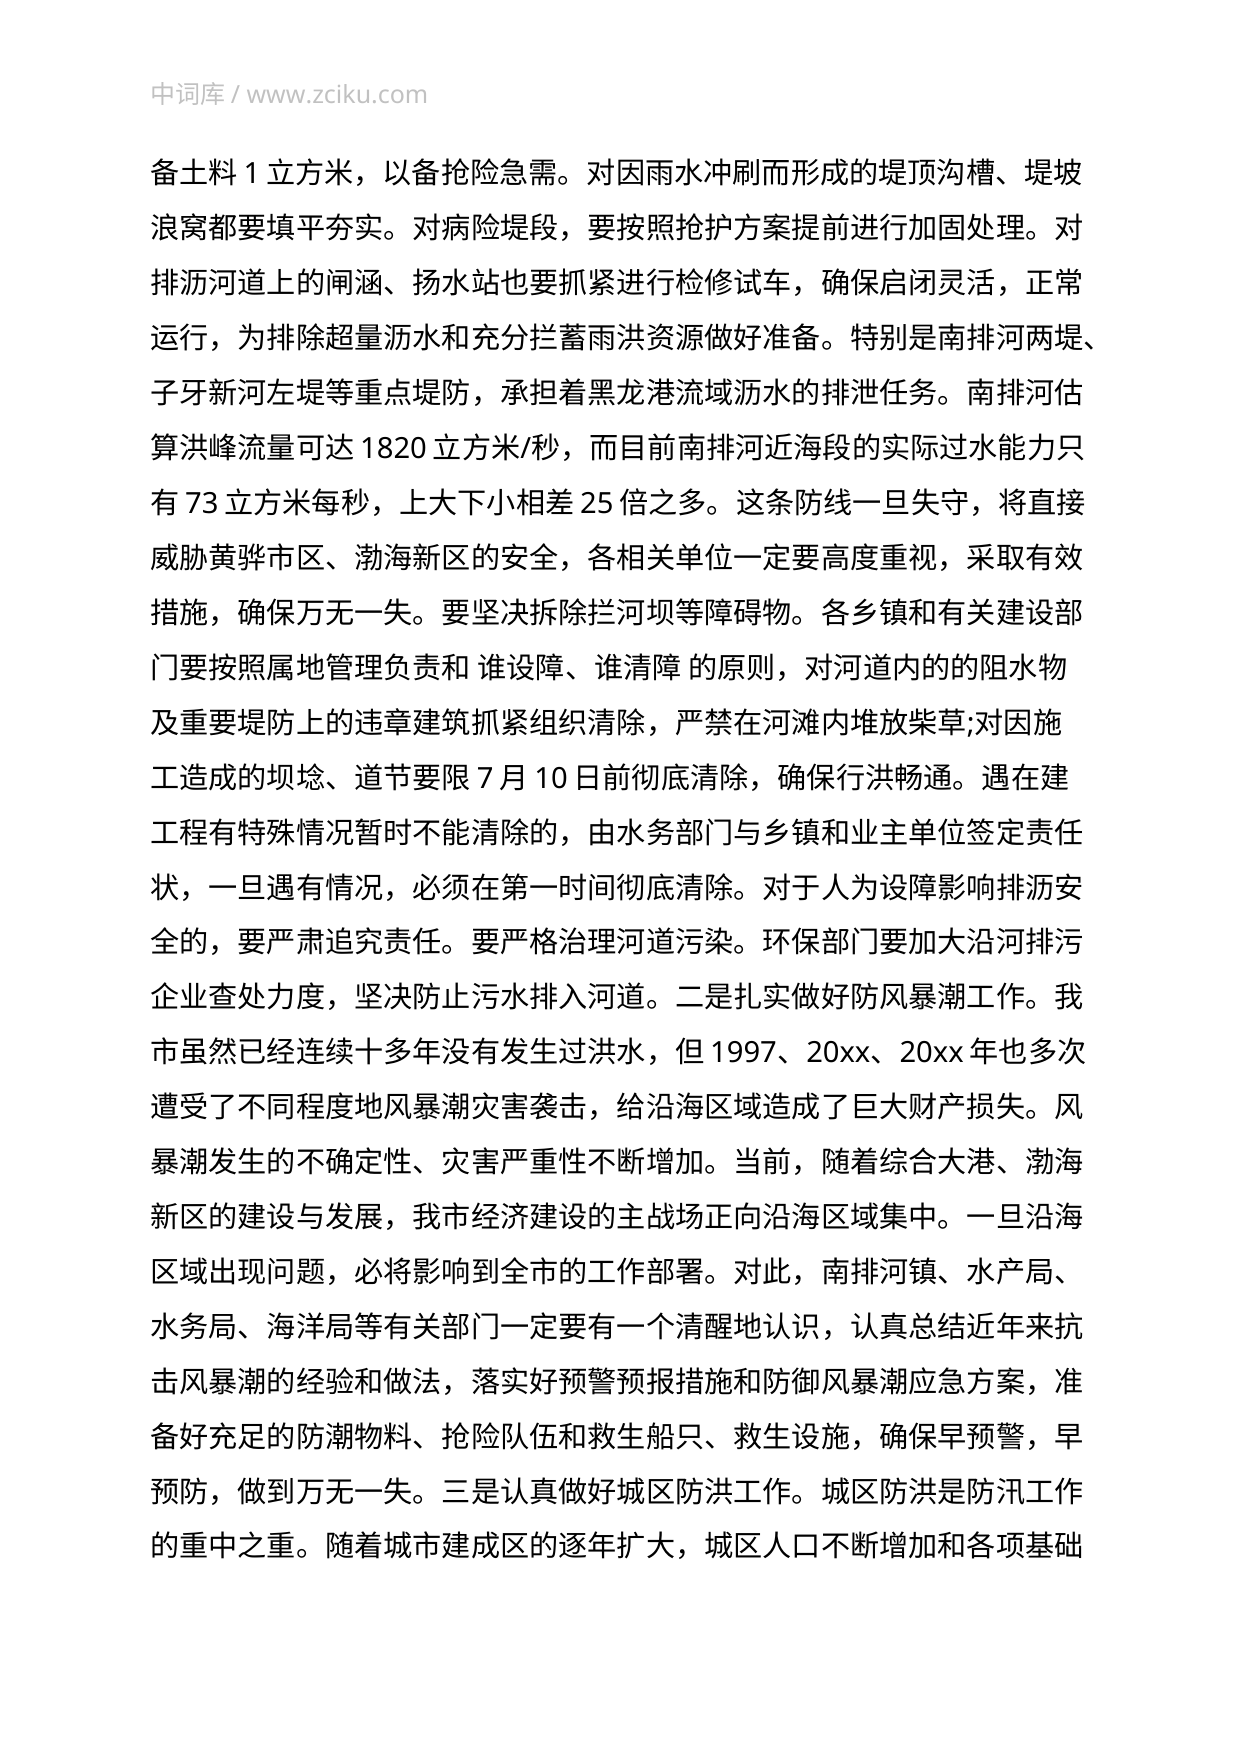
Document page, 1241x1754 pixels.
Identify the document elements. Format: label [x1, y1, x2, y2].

text [150, 150, 1090, 1565]
